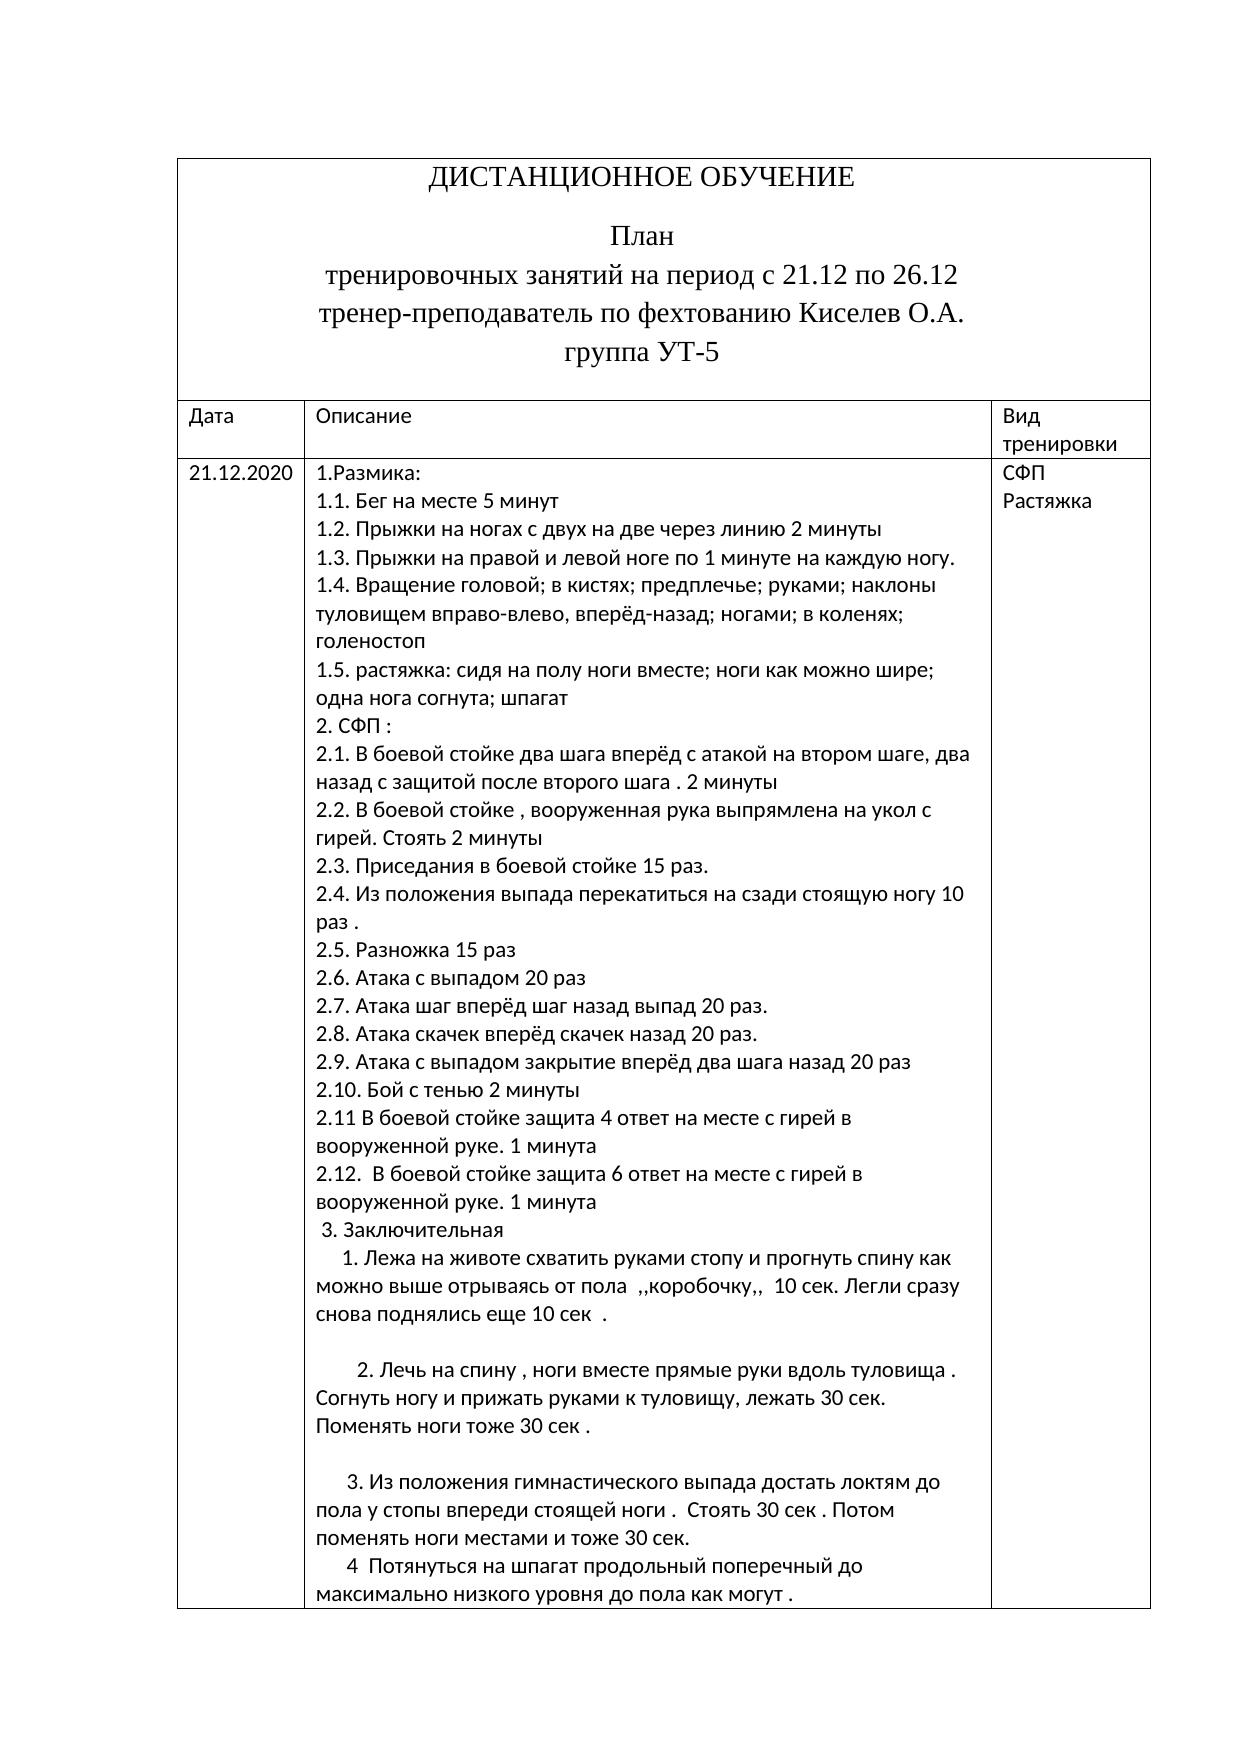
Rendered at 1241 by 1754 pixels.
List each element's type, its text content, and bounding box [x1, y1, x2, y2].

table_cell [305, 459, 991, 1607]
table_cell Дата [178, 401, 304, 457]
table_header ДИСТАНЦИОННОЕ ОБУЧЕНИЕ План тренировочных занятий на период с 21.12 по 26.12 тренер-преподаватель по фехтованию Киселев О.А. группа УТ-5 [178, 159, 1150, 400]
table_cell 21.12.2020 [178, 459, 304, 1607]
table_cell Описание [305, 401, 991, 457]
table_cell Вид тренировки [992, 401, 1150, 457]
table_cell СФП Растяжка [992, 459, 1150, 1607]
